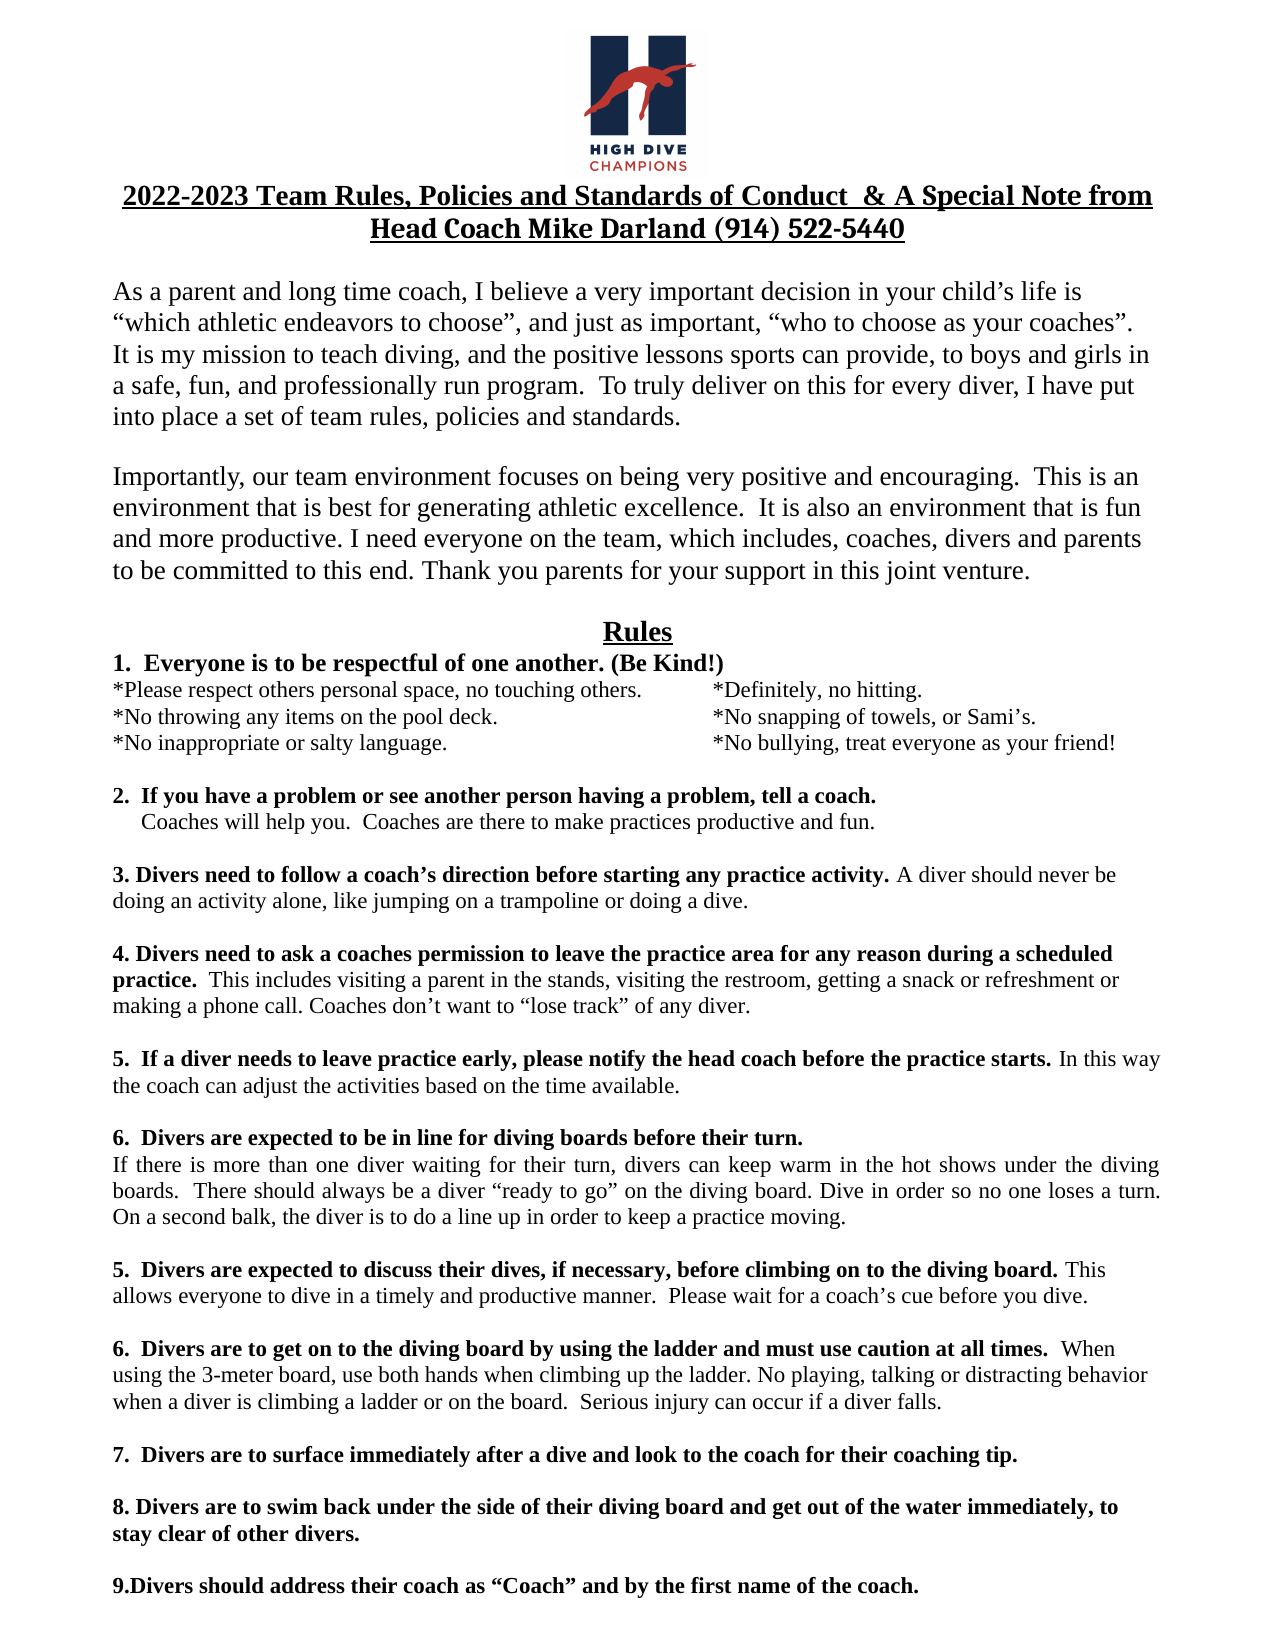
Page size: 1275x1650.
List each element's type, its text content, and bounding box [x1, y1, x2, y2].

subtitle Coaches will help you. Coaches are there to make practices productive and fun. [112, 808, 1162, 834]
text Importantly, our team environment focuses on being very positive and encouraging. This is an environment that is best for generating athletic excellence. It is also an environment that is fun and more productive. I need everyone on the team, which includes, coaches, divers and parents to be committed to this end. Thank you parents for your support in this joint venture. [112, 460, 1162, 585]
subtitle 6. Divers are expected to be in line for diving boards before their turn. [112, 1124, 1162, 1151]
text As a parent and long time coach, I believe a very important decision in your child’s life is “which athletic endeavors to choose”, and just as important, “who to choose as your coaches”. It is my mission to teach diving, and the positive lessons sports can provide, to boys and girls in a safe, fun, and professionally run program. To truly deliver on this for every diver, I have put into place a set of team rules, policies and standards. [112, 275, 1162, 431]
subtitle 1. Everyone is to be respectful of one another. (Be Kind!) [112, 648, 1162, 676]
picture [566, 28, 709, 179]
subtitle If there is more than one diver waiting for their turn, divers can keep warm in the hot shows under the diving boards. There should always be a diver “ready to go” on the diving board. Dive in order so no one loses a turn. On a second balk, the diver is to do a line up in order to keep a practice moving. [112, 1151, 1162, 1230]
subtitle 3. Divers need to follow a coach’s direction before starting any practice activity. A diver should never be doing an activity alone, like jumping on a trampoline or doing a dive. [112, 861, 1162, 913]
subtitle 6. Divers are to get on to the diving board by using the ladder and must use caution at all times. When using the 3-meter board, use both hands when climbing up the ladder. No playing, talking or distracting behavior when a diver is climbing a ladder or on the board. Serious injury can occur if a diver falls. [112, 1335, 1162, 1414]
subtitle 8. Divers are to swim back under the side of their diving board and get out of the water immediately, to stay clear of other divers. [112, 1493, 1162, 1546]
subtitle 9.Divers should address their coach as “Coach” and by the first name of the coach. [112, 1572, 1162, 1599]
subtitle 5. Divers are expected to discuss their dives, if necessary, before climbing on to the diving board. This allows everyone to dive in a timely and productive manner. Please wait for a coach’s cue before you dive. [112, 1256, 1162, 1309]
subtitle *No inappropriate or salty language. *No bullying, treat everyone as your friend! [112, 729, 1162, 755]
subtitle Rules [112, 614, 1162, 648]
subtitle 2. If you have a problem or see another person having a problem, tell a coach. [112, 782, 1162, 808]
subtitle 5. If a diver needs to leave practice early, please notify the head coach before the practice starts. In this way the coach can adjust the activities based on the time available. [112, 1045, 1162, 1098]
subtitle 4. Divers need to ask a coaches permission to leave the practice area for any reason during a scheduled practice. This includes visiting a parent in the stands, visiting the restroom, getting a snack or refreshment or making a phone call. Coaches don’t want to “lose track” of any diver. [112, 940, 1162, 1019]
subtitle *Please respect others personal space, no touching others. *Definitely, no hitting. [112, 676, 1162, 703]
subtitle 2022-2023 Team Rules, Policies and Standards of Conduct & A Special Note from Head Coach Mike Darland (914) 522-5440 [112, 178, 1162, 246]
subtitle 7. Divers are to surface immediately after a dive and look to the coach for their coaching tip. [112, 1441, 1162, 1467]
subtitle *No throwing any items on the pool deck. *No snapping of towels, or Sami’s. [112, 703, 1162, 729]
